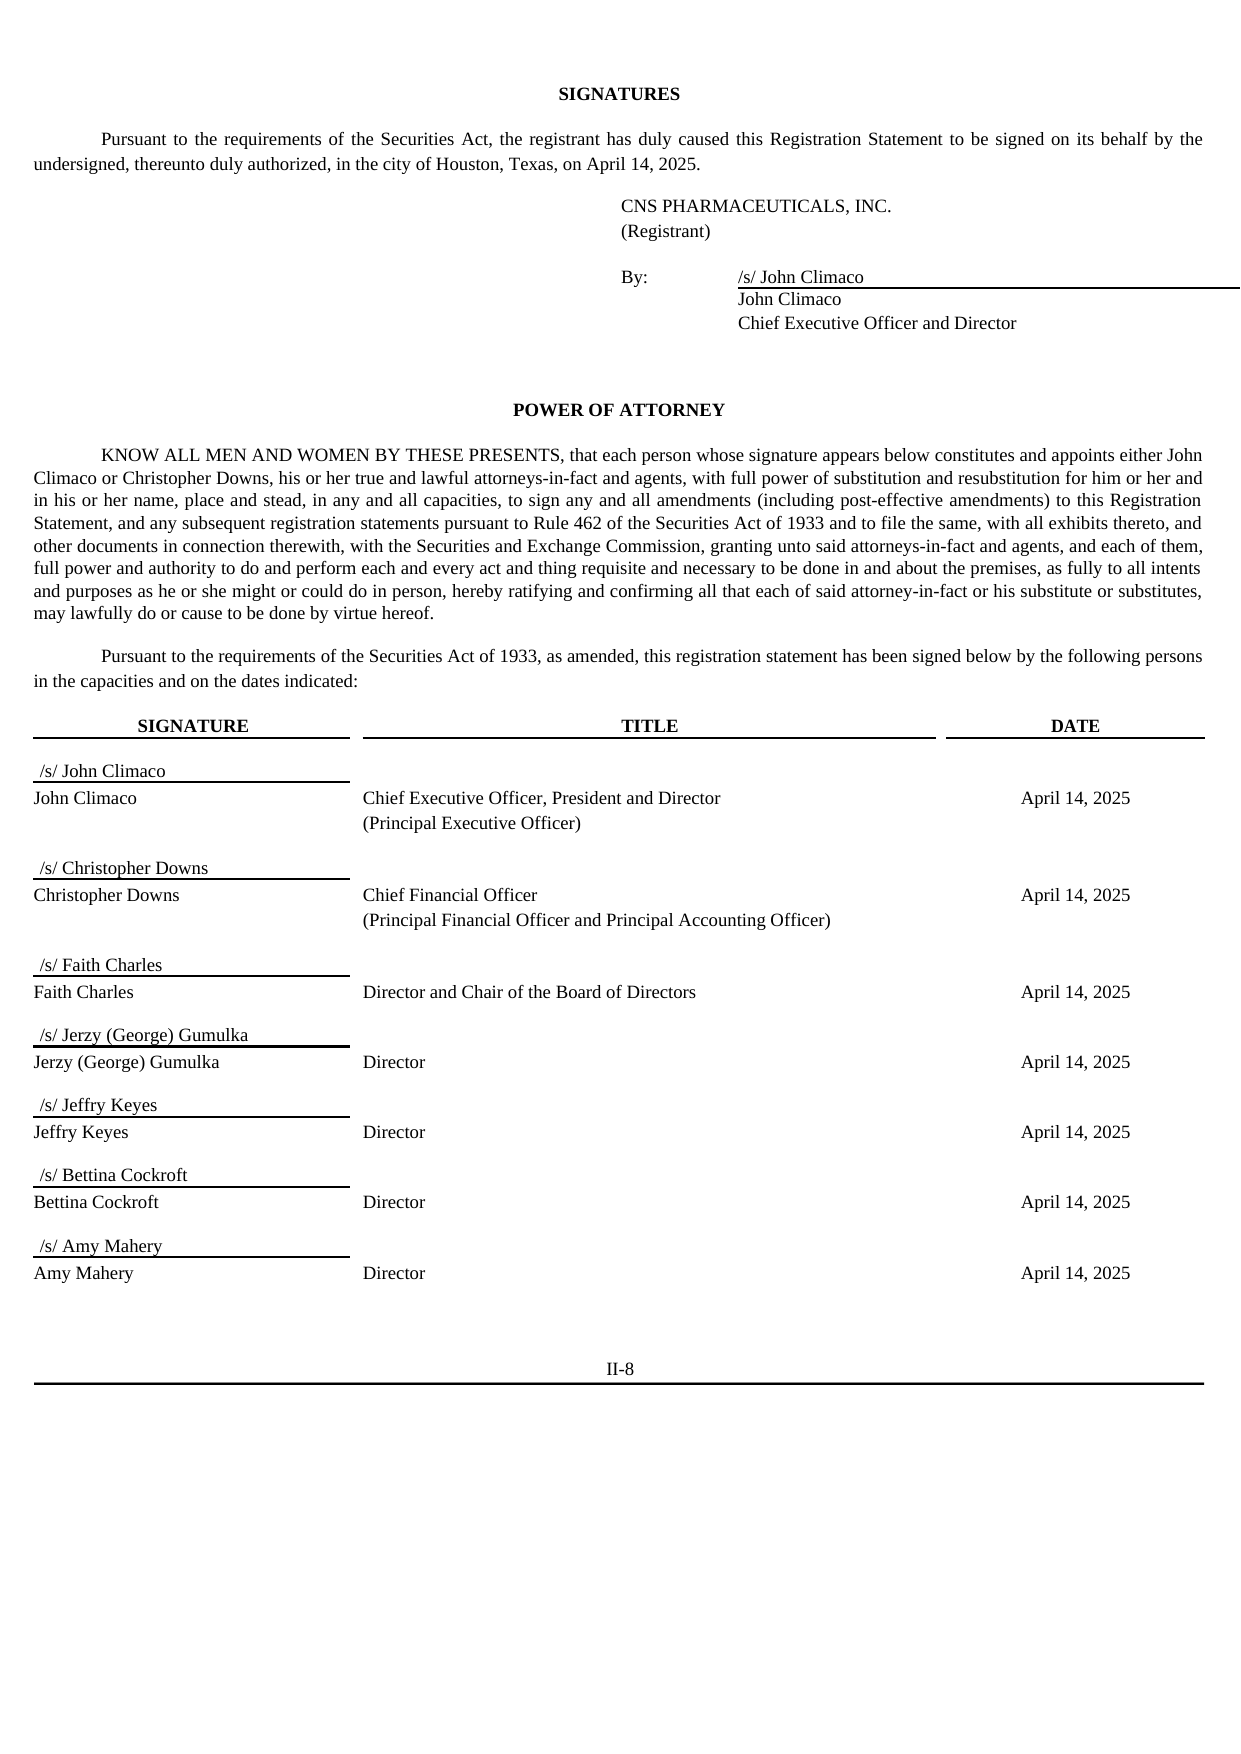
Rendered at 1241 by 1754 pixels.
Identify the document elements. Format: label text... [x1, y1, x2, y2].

text SIGNATURES [33, 82, 1205, 104]
text Pursuant to the requirements of the Securities Act, the registrant has duly caused this Registration Statement to be signed on its behalf by the undersigned, thereunto duly authorized, in the city of Houston, Texas, on April 14, 2025. [33, 128, 1205, 175]
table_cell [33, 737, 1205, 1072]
text CNS PHARMACEUTICALS, INC. [621, 195, 1205, 217]
text KNOW ALL MEN AND WOMEN BY THESE PRESENTS, that each person whose signature appears below constitutes and appoints either John Climaco or Christopher Downs, his or her true and lawful attorneys-in-fact and agents, with full power of substitution and resubstitution for him or her and in his or her name, place and stead, in any and all capacities, to sign any and all amendments (including post-effective amendments) to this Registration Statement, and any subsequent registration statements pursuant to Rule 462 of the Securities Act of 1933 and to file the same, with all exhibits thereto, and other documents in connection therewith, with the Securities and Exchange Commission, granting unto said attorneys-in-fact and agents, and each of them, full power and authority to do and perform each and every act and thing requisite and necessary to be done in and about the premises, as fully to all intents and purposes as he or she might or could do in person, hereby ratifying and confirming all that each of said attorney-in-fact or his substitute or substitutes, may lawfully do or cause to be done by virtue hereof. [33, 444, 1205, 624]
text POWER OF ATTORNEY [33, 399, 1205, 420]
text II-8 [33, 1358, 1207, 1379]
text Pursuant to the requirements of the Securities Act of 1933, as amended, this registration statement has been signed below by the following persons in the capacities and on the dates indicated: [33, 645, 1205, 692]
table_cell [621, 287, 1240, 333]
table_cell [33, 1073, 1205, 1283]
text (Registrant) [621, 219, 1205, 241]
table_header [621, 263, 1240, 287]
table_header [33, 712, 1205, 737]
